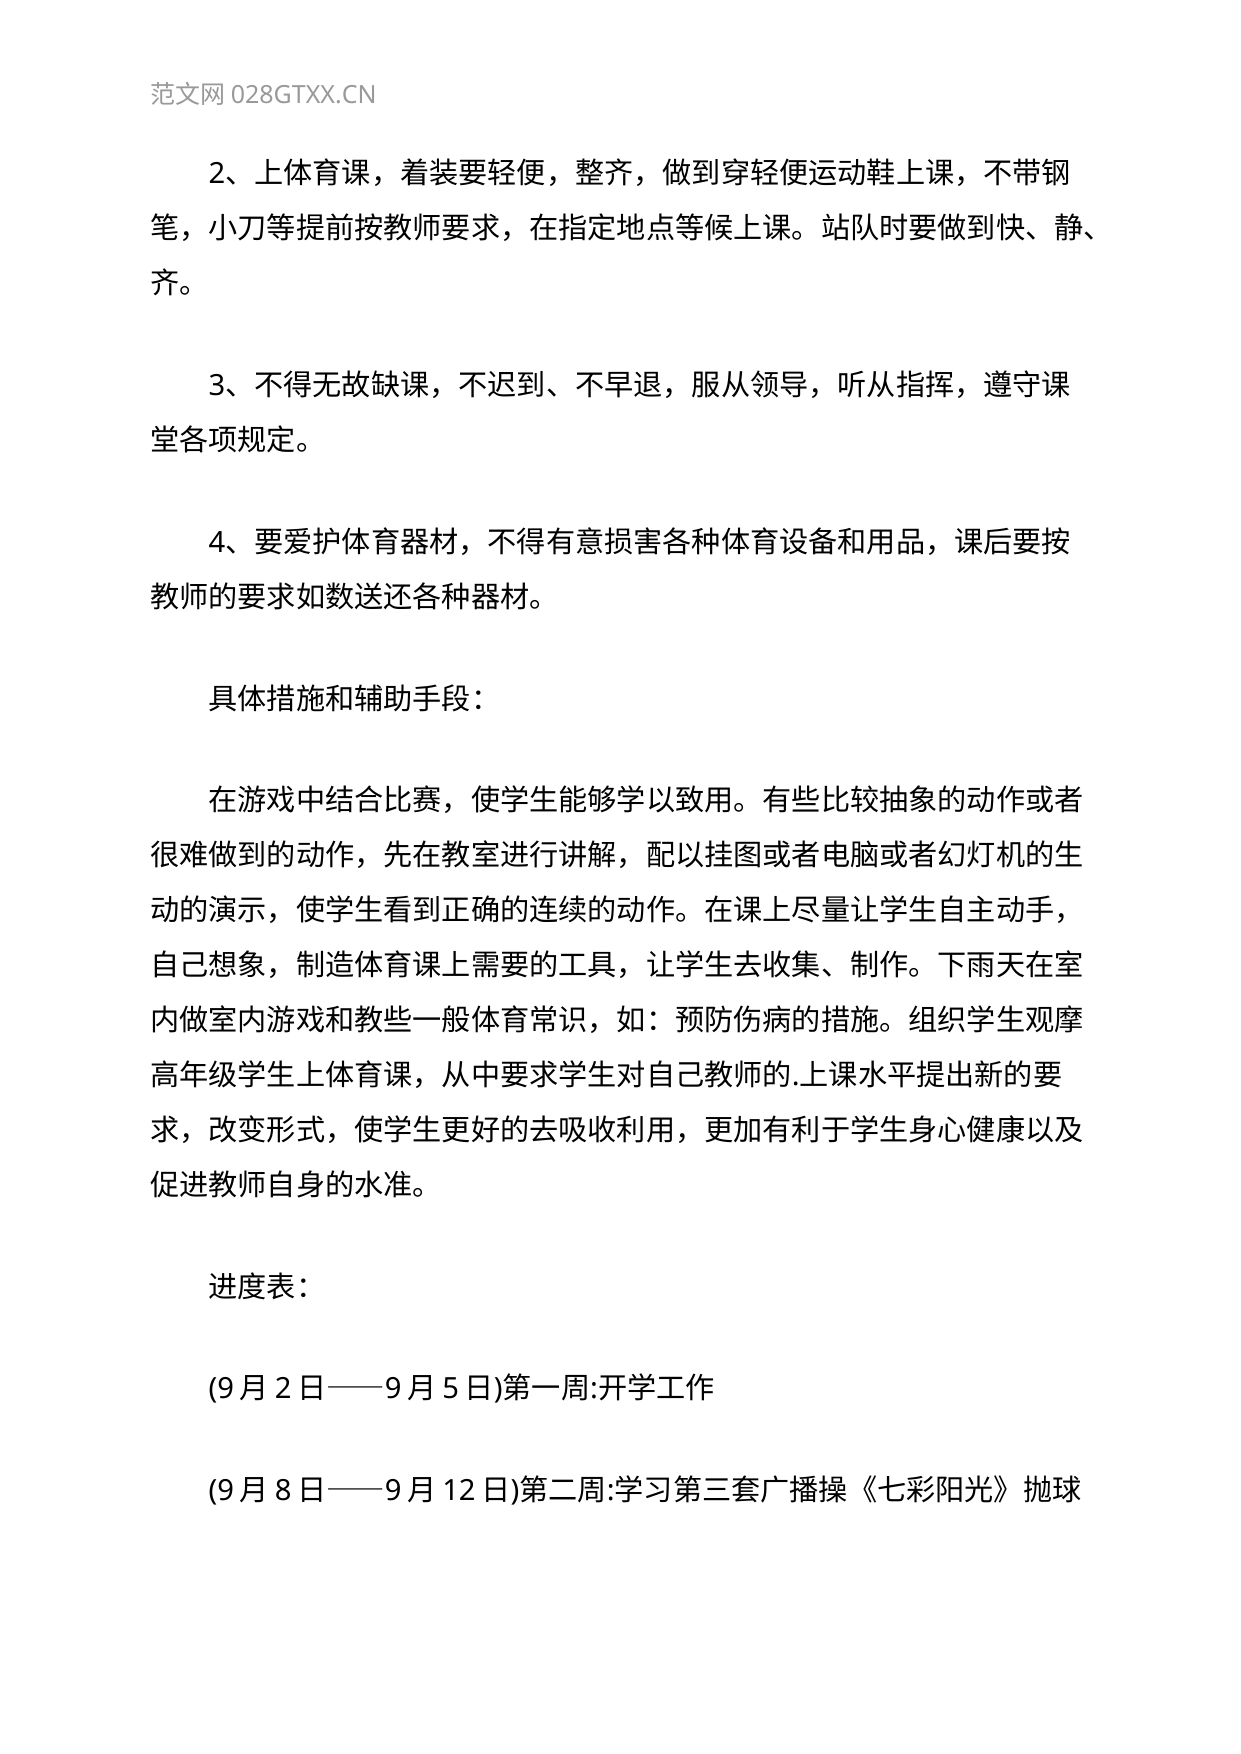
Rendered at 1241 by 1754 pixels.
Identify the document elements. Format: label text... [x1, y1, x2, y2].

text 4、要爱护体育器材，不得有意损害各种体育设备和用品，课后要按教师的要求如数送还各种器材。 [150, 518, 1090, 616]
text 进度表： [150, 1263, 1090, 1305]
text (9月2日——9月5日)第一周:开学工作 [150, 1365, 1090, 1407]
text 在游戏中结合比赛，使学生能够学以致用。有些比较抽象的动作或者很难做到的动作，先在教室进行讲解，配以挂图或者电脑或者幻灯机的生动的演示，使学生看到正确的连续的动作。在课上尽量让学生自主动手，自己想象，制造体育课上需要的工具，让学生去收集、制作。下雨天在室内做室内游戏和教些一般体育常识，如：预防伤病的措施。组织学生观摩高年级学生上体育课，从中要求学生对自己教师的.上课水平提出新的要求，改变形式，使学生更好的去吸收利用，更加有利于学生身心健康以及促进教师自身的水准。 [150, 777, 1090, 1204]
text (9月8日——9月12日)第二周:学习第三套广播操《七彩阳光》抛球 [150, 1467, 1090, 1509]
text 具体措施和辅助手段： [150, 675, 1090, 717]
text 3、不得无故缺课，不迟到、不早退，服从领导，听从指挥，遵守课堂各项规定。 [150, 362, 1090, 459]
text 2、上体育课，着装要轻便，整齐，做到穿轻便运动鞋上课，不带钢笔，小刀等提前按教师要求，在指定地点等候上课。站队时要做到快、静、齐。 [150, 150, 1090, 302]
